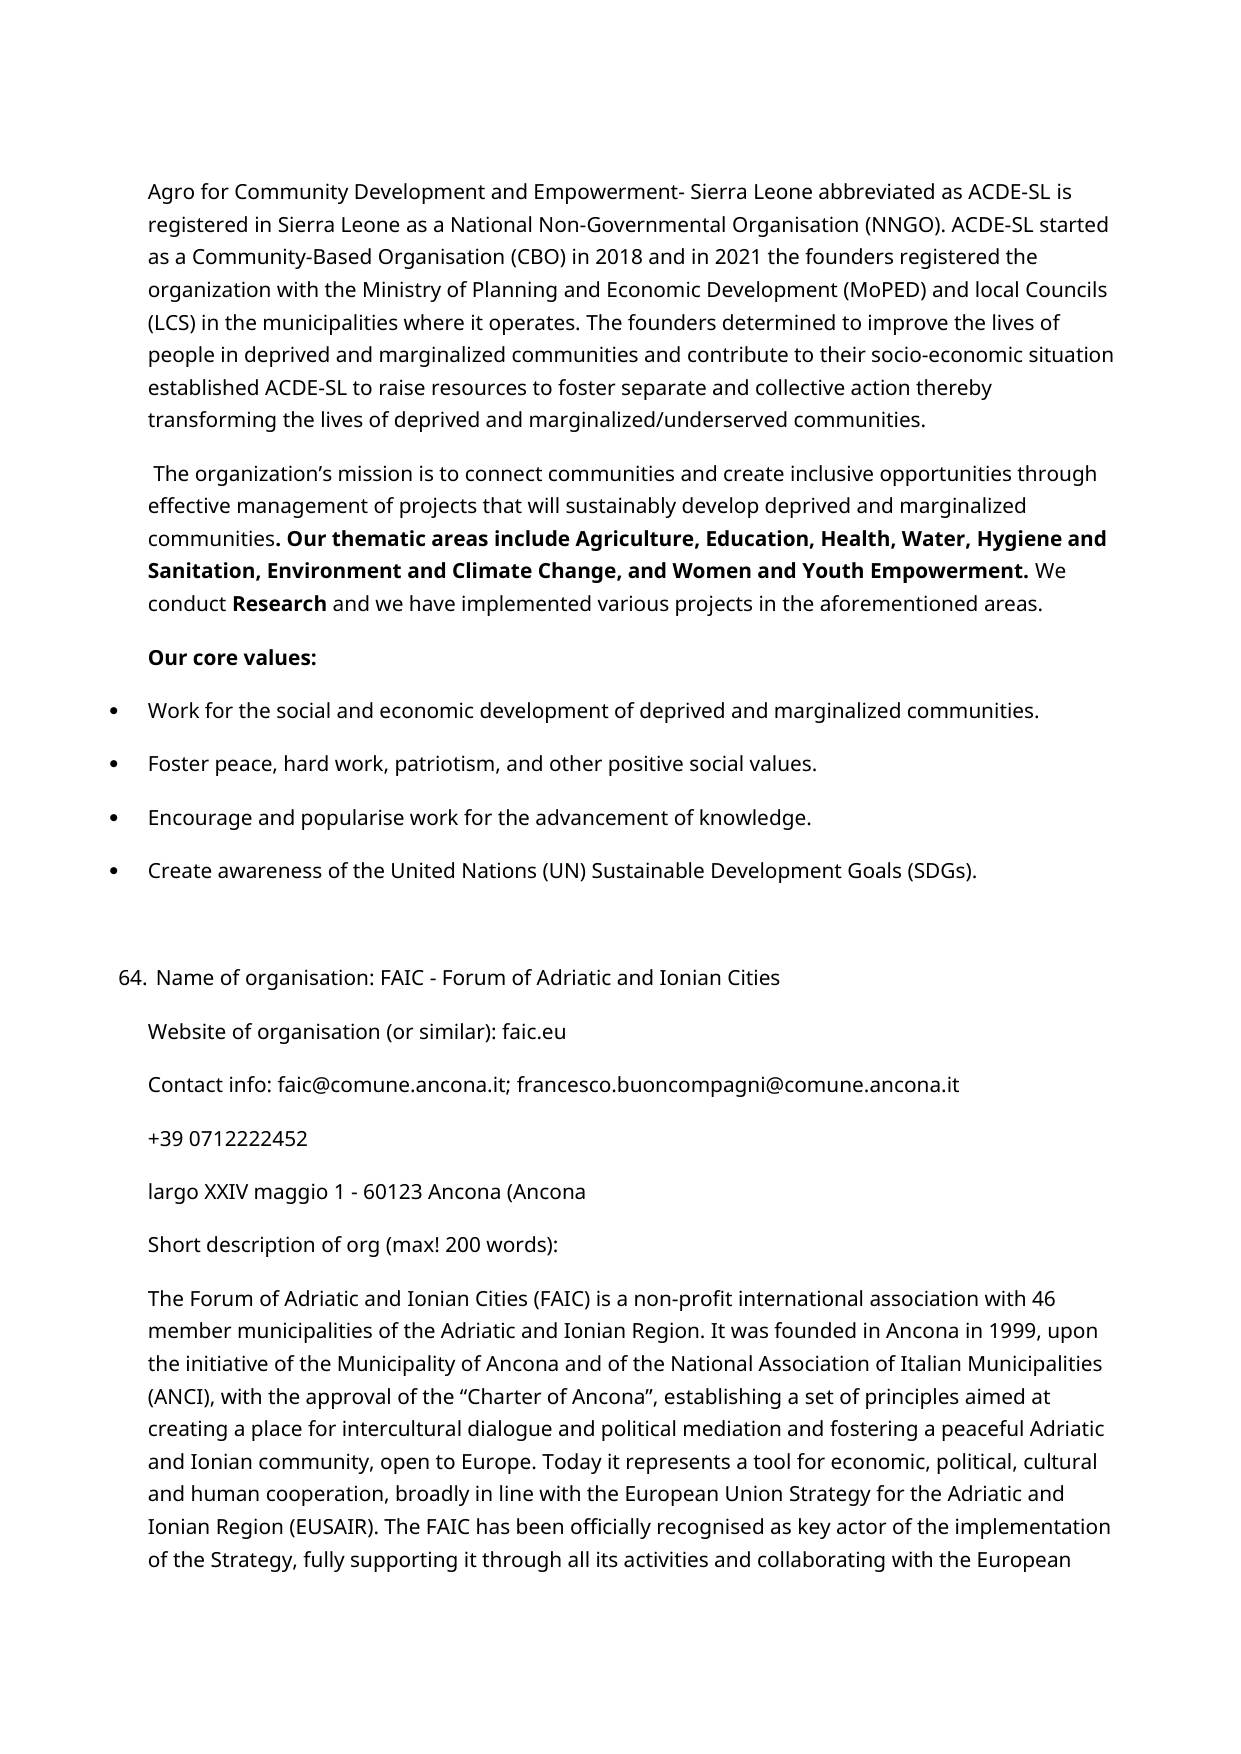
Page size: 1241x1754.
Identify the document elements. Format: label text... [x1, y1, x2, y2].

list Work for the social and economic development of deprived and marginalized communities. [110, 696, 1122, 724]
text +39 0712222452 [148, 1124, 1122, 1152]
text largo XXIV maggio 1 - 60123 Ancona (Ancona [148, 1177, 1122, 1206]
text Agro for Community Development and Empowerment- Sierra Leone abbreviated as ACDE-SL is registered in Sierra Leone as a National Non-Governmental Organisation (NNGO). ACDE-SL started as a Community-Based Organisation (CBO) in 2018 and in 2021 the founders registered the organization with the Ministry of Planning and Economic Development (MoPED) and local Councils (LCS) in the municipalities where it operates. The founders determined to improve the lives of people in deprived and marginalized communities and contribute to their socio-economic situation established ACDE-SL to raise resources to foster separate and collective action thereby transforming the lives of deprived and marginalized/underserved communities. [148, 177, 1122, 434]
text The organization’s mission is to connect communities and create inclusive opportunities through effective management of projects that will sustainably develop deprived and marginalized communities. Our thematic areas include Agriculture, Education, Health, Water, Hygiene and Sanitation, Environment and Climate Change, and Women and Youth Empowerment. We conduct Research and we have implemented various projects in the aforementioned areas. [148, 459, 1122, 618]
list Create awareness of the United Nations (UN) Sustainable Development Goals (SDGs). [110, 856, 1122, 885]
text Contact info: faic@comune.ancona.it; francesco.buoncompagni@comune.ancona.it [148, 1070, 1122, 1099]
list Foster peace, hard work, patriotism, and other positive social values. [110, 749, 1122, 778]
list Encourage and popularise work for the advancement of knowledge. [110, 803, 1122, 831]
text Short description of org (max! 200 words): [148, 1231, 1122, 1259]
list Name of organisation: FAIC - Forum of Adriatic and Ionian Cities [118, 963, 1122, 992]
text Our core values: [148, 643, 1122, 671]
text Website of organisation (or similar): faic.eu [148, 1017, 1122, 1045]
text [148, 1284, 1122, 1573]
